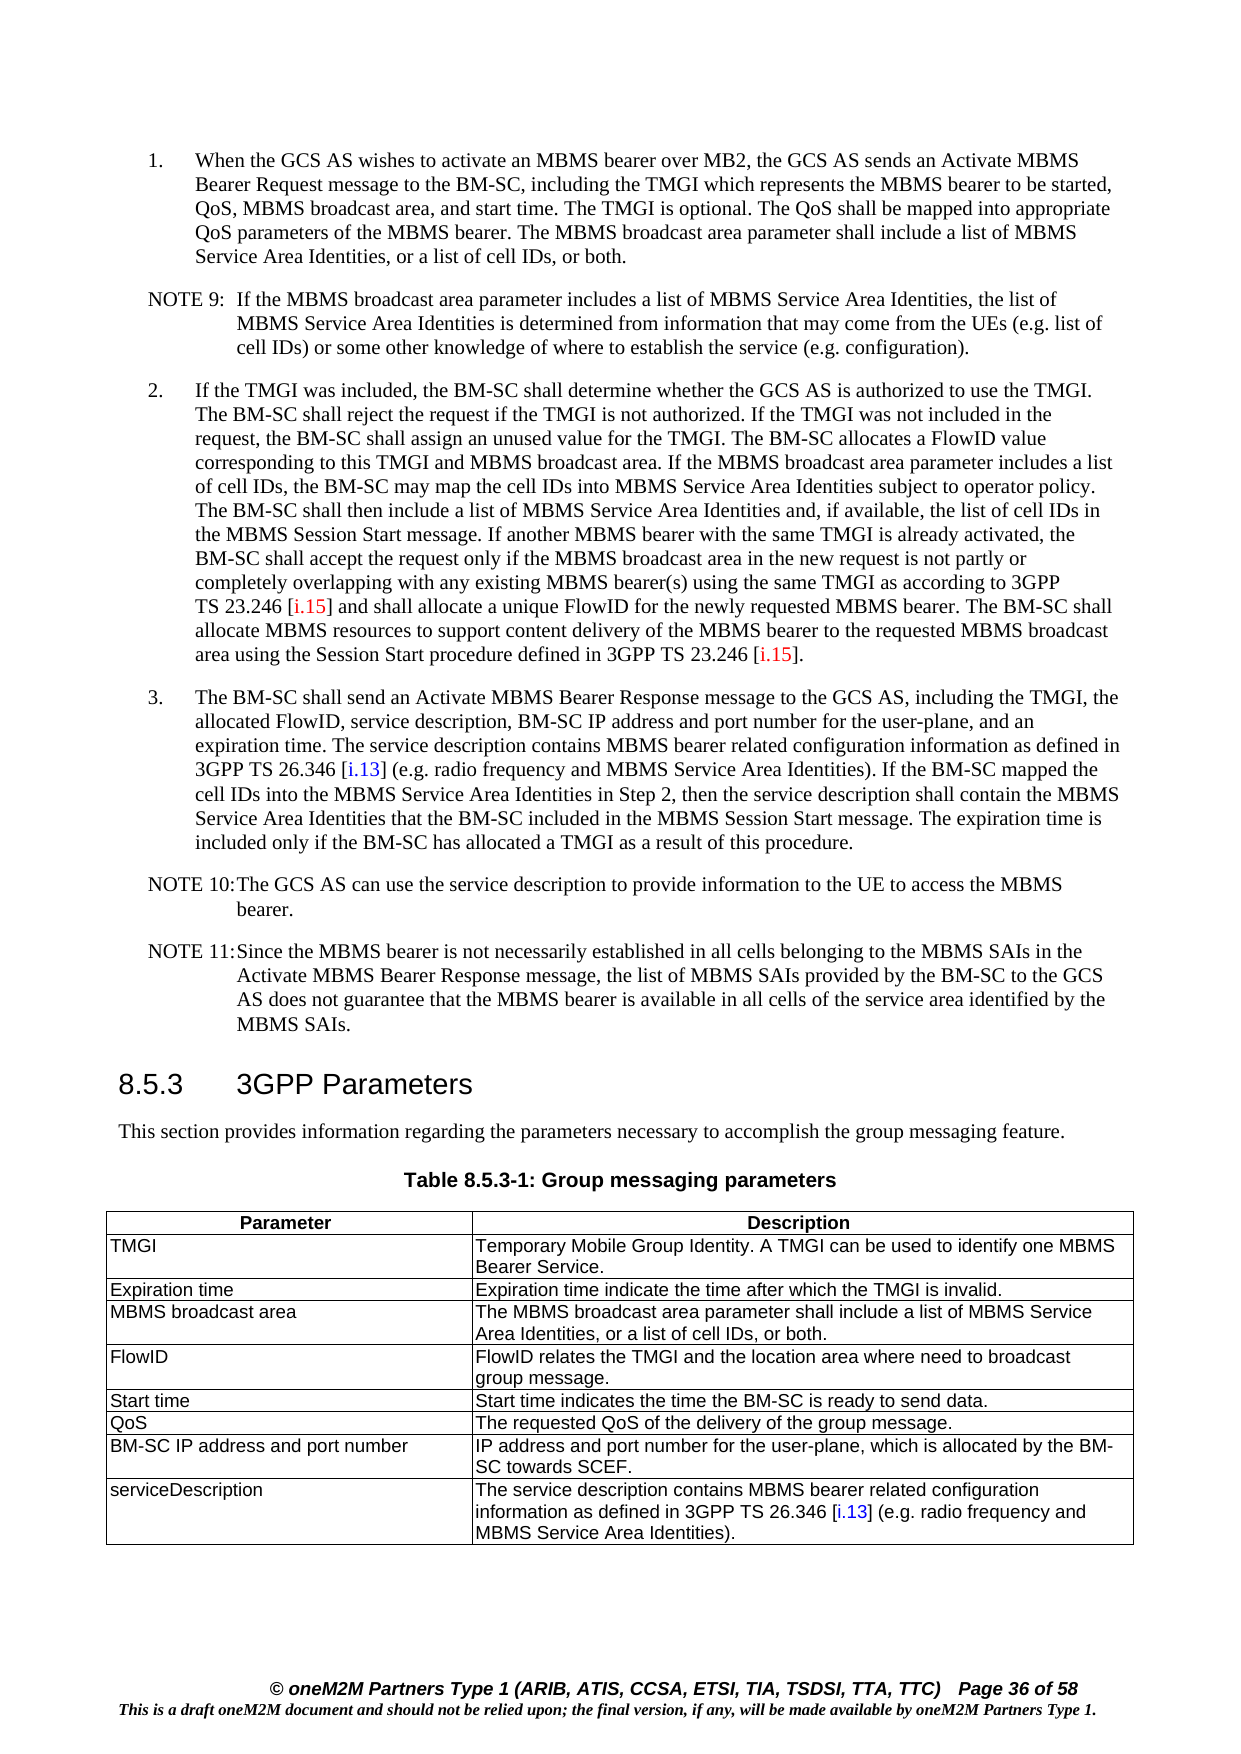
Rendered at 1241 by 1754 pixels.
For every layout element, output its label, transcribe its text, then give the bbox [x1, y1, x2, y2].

subtitle 8.5.3 3GPP Parameters [118, 1067, 1122, 1100]
text NOTE 11: Since the MBMS bearer is not necessarily established in all cells belonging to the MBMS SAIs in the Activate MBMS Bearer Response message, the list of MBMS SAIs provided by the BM-SC to the GCS AS does not guarantee that the MBMS bearer is available in all cells of the service area identified by the MBMS SAIs. [148, 939, 1122, 1036]
table_cell Start time indicates the time the BM-SC is ready to send data. [473, 1390, 1133, 1411]
table_cell QoS [107, 1412, 472, 1434]
table_cell TMGI [107, 1235, 472, 1278]
table_cell The service description contains MBMS bearer related configuration information as defined in 3GPP TS 26.346 [i.13] (e.g. radio frequency and MBMS Service Area Identities). [473, 1479, 1133, 1544]
table_cell serviceDescription [107, 1479, 472, 1544]
text NOTE 9: If the MBMS broadcast area parameter includes a list of MBMS Service Area Identities, the list of MBMS Service Area Identities is determined from information that may come from the UEs (e.g. list of cell IDs) or some other knowledge of where to establish the service (e.g. configuration). [148, 287, 1122, 359]
table_cell FlowID relates the TMGI and the location area where need to broadcast group message. [473, 1345, 1133, 1388]
table_cell IP address and port number for the user-plane, which is allocated by the BM-SC towards SCEF. [473, 1435, 1133, 1478]
table_cell Expiration time [107, 1279, 472, 1300]
table_cell MBMS broadcast area [107, 1301, 472, 1344]
table_cell Expiration time indicate the time after which the TMGI is invalid. [473, 1279, 1133, 1300]
table_cell FlowID [107, 1345, 472, 1388]
text This section provides information regarding the parameters necessary to accomplish the group messaging feature. [118, 1119, 1122, 1143]
table_cell Start time [107, 1390, 472, 1411]
table_header Description [473, 1212, 1133, 1233]
table_cell BM-SC IP address and port number [107, 1435, 472, 1478]
table_cell The requested QoS of the delivery of the group message. [473, 1412, 1133, 1434]
text 1. When the GCS AS wishes to activate an MBMS bearer over MB2, the GCS AS sends an Activate MBMS Bearer Request message to the BM-SC, including the TMGI which represents the MBMS bearer to be started, QoS, MBMS broadcast area, and start time. The TMGI is optional. The QoS shall be mapped into appropriate QoS parameters of the MBMS bearer. The MBMS broadcast area parameter shall include a list of MBMS Service Area Identities, or a list of cell IDs, or both. [148, 148, 1122, 268]
text 3. The BM-SC shall send an Activate MBMS Bearer Response message to the GCS AS, including the TMGI, the allocated FlowID, service description, BM-SC IP address and port number for the user-plane, and an expiration time. The service description contains MBMS bearer related configuration information as defined in 3GPP TS 26.346 [i.13] (e.g. radio frequency and MBMS Service Area Identities). If the BM-SC mapped the cell IDs into the MBMS Service Area Identities in Step 2, then the service description shall contain the MBMS Service Area Identities that the BM-SC included in the MBMS Session Start message. The expiration time is included only if the BM-SC has allocated a TMGI as a result of this procedure. [148, 685, 1122, 854]
table_cell Temporary Mobile Group Identity. A TMGI can be used to identify one MBMS Bearer Service. [473, 1235, 1133, 1278]
text NOTE 10: The GCS AS can use the service description to provide information to the UE to access the MBMS bearer. [148, 872, 1122, 921]
text Table 8.5.3-1: Group messaging parameters [118, 1168, 1122, 1192]
table_cell The MBMS broadcast area parameter shall include a list of MBMS Service Area Identities, or a list of cell IDs, or both. [473, 1301, 1133, 1344]
text 2. If the TMGI was included, the BM-SC shall determine whether the GCS AS is authorized to use the TMGI. The BM-SC shall reject the request if the TMGI is not authorized. If the TMGI was not included in the request, the BM-SC shall assign an unused value for the TMGI. The BM-SC allocates a FlowID value corresponding to this TMGI and MBMS broadcast area. If the MBMS broadcast area parameter includes a list of cell IDs, the BM-SC may map the cell IDs into MBMS Service Area Identities subject to operator policy. The BM-SC shall then include a list of MBMS Service Area Identities and, if available, the list of cell IDs in the MBMS Session Start message. If another MBMS bearer with the same TMGI is already activated, the BM-SC shall accept the request only if the MBMS broadcast area in the new request is not partly or completely overlapping with any existing MBMS bearer(s) using the same TMGI as according to 3GPP TS 23.246 [i.15] and shall allocate a unique FlowID for the newly requested MBMS bearer. The BM-SC shall allocate MBMS resources to support content delivery of the MBMS bearer to the requested MBMS broadcast area using the Session Start procedure defined in 3GPP TS 23.246 [i.15]. [148, 378, 1122, 666]
table_header Parameter [107, 1212, 472, 1233]
